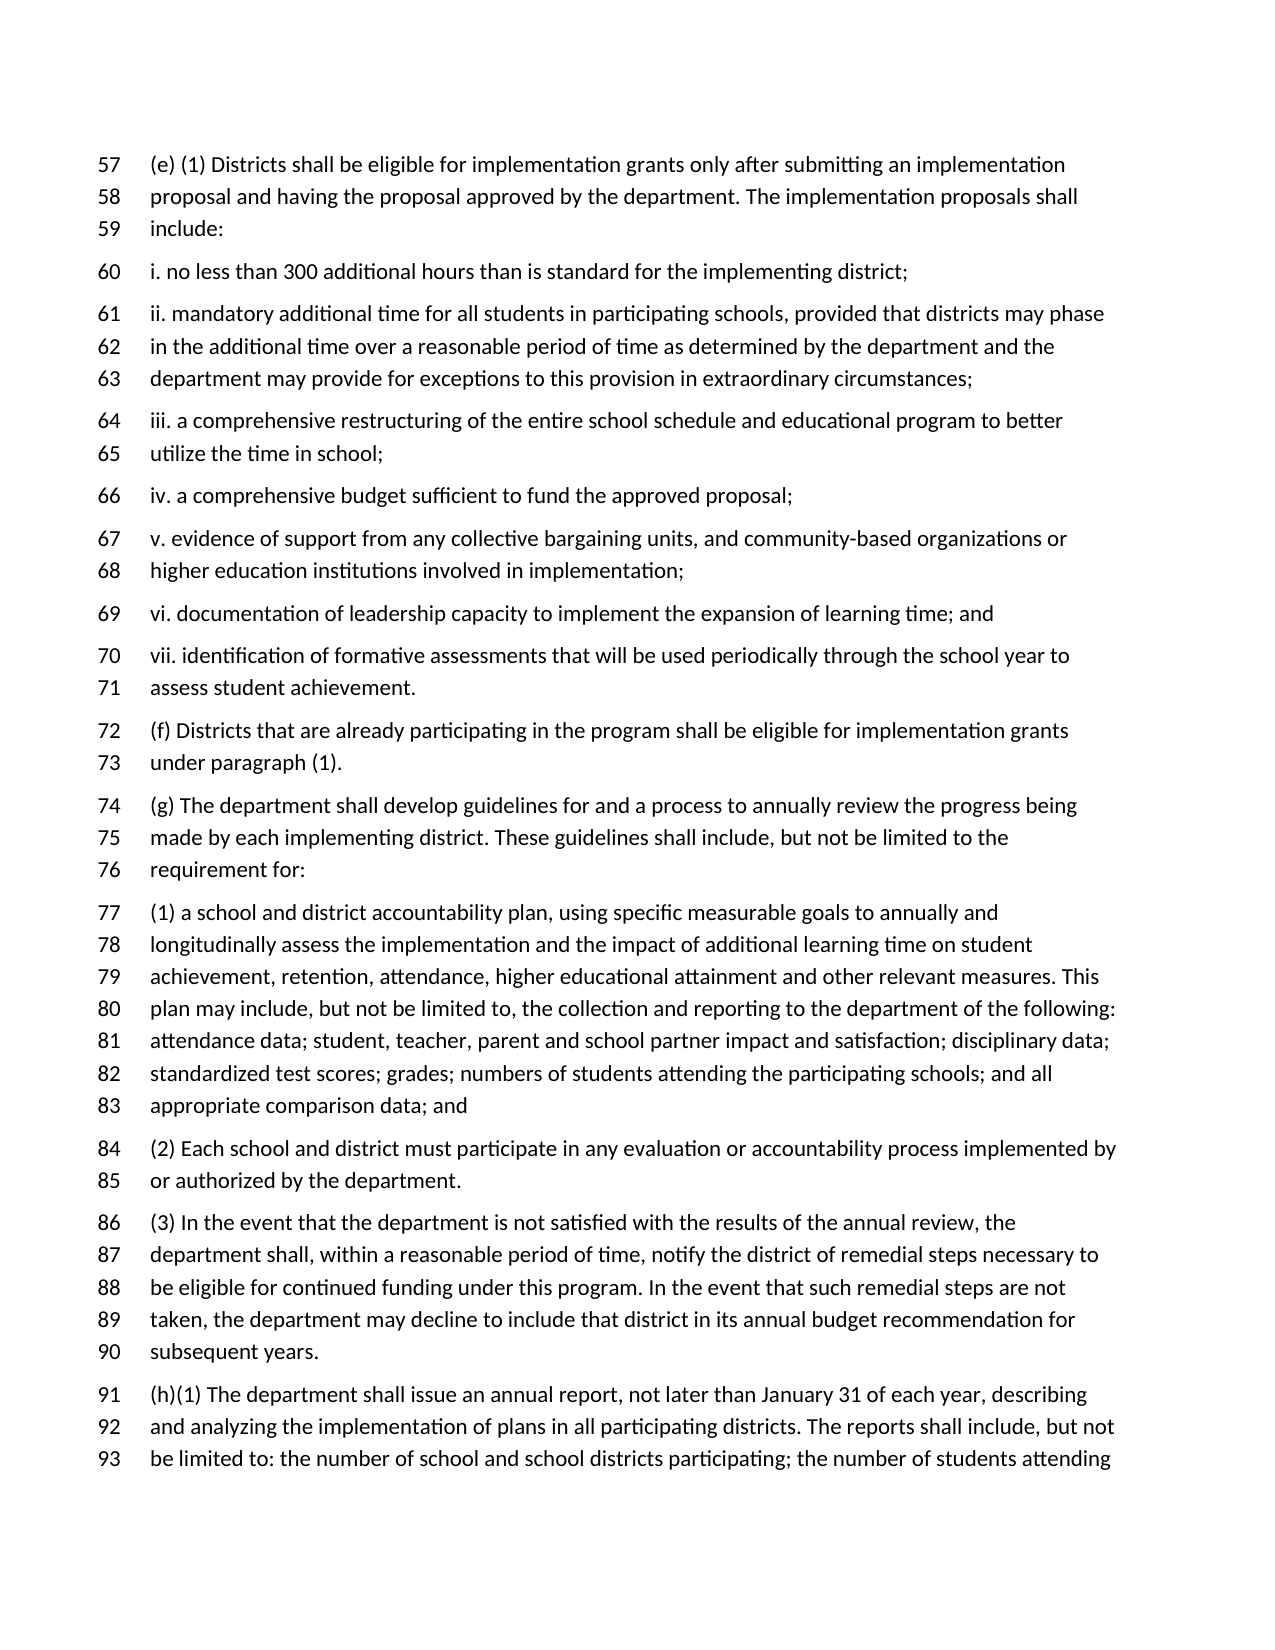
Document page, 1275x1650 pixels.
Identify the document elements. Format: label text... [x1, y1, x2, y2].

text i. no less than 300 additional hours than is standard for the implementing district; [150, 257, 1125, 285]
text iv. a comprehensive budget sufficient to fund the approved proposal; [150, 481, 1125, 509]
text (f) Districts that are already participating in the program shall be eligible for implementation grants under paragraph (1). [150, 716, 1125, 776]
text (g) The department shall develop guidelines for and a process to annually review the progress being made by each implementing district. These guidelines shall include, but not be limited to the requirement for: [150, 791, 1125, 883]
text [150, 1380, 1125, 1472]
text (1) a school and district accountability plan, using specific measurable goals to annually and longitudinally assess the implementation and the impact of additional learning time on student achievement, retention, attendance, higher educational attainment and other relevant measures. This plan may include, but not be limited to, the collection and reporting to the department of the following: attendance data; student, teacher, parent and school partner impact and satisfaction; disciplinary data; standardized test scores; grades; numbers of students attending the participating schools; and all appropriate comparison data; and [150, 898, 1125, 1119]
text ii. mandatory additional time for all students in participating schools, provided that districts may phase in the additional time over a reasonable period of time as determined by the department and the department may provide for exceptions to this provision in extraordinary circumstances; [150, 299, 1125, 392]
text iii. a comprehensive restructuring of the entire school schedule and educational program to better utilize the time in school; [150, 407, 1125, 467]
text vi. documentation of leadership capacity to implement the expansion of learning time; and [150, 599, 1125, 627]
text (3) In the event that the department is not satisfied with the results of the annual review, the department shall, within a reasonable period of time, notify the district of remedial steps necessary to be eligible for continued funding under this program. In the event that such remedial steps are not taken, the department may decline to include that district in its annual budget recommendation for subsequent years. [150, 1208, 1125, 1365]
text (e) (1) Districts shall be eligible for implementation grants only after submitting an implementation proposal and having the proposal approved by the department. The implementation proposals shall include: [150, 150, 1125, 242]
text v. evidence of support from any collective bargaining units, and community-based organizations or higher education institutions involved in implementation; [150, 524, 1125, 584]
text (2) Each school and district must participate in any evaluation or accountability process implemented by or authorized by the department. [150, 1134, 1125, 1194]
text vii. identification of formative assessments that will be used periodically through the school year to assess student achievement. [150, 641, 1125, 702]
